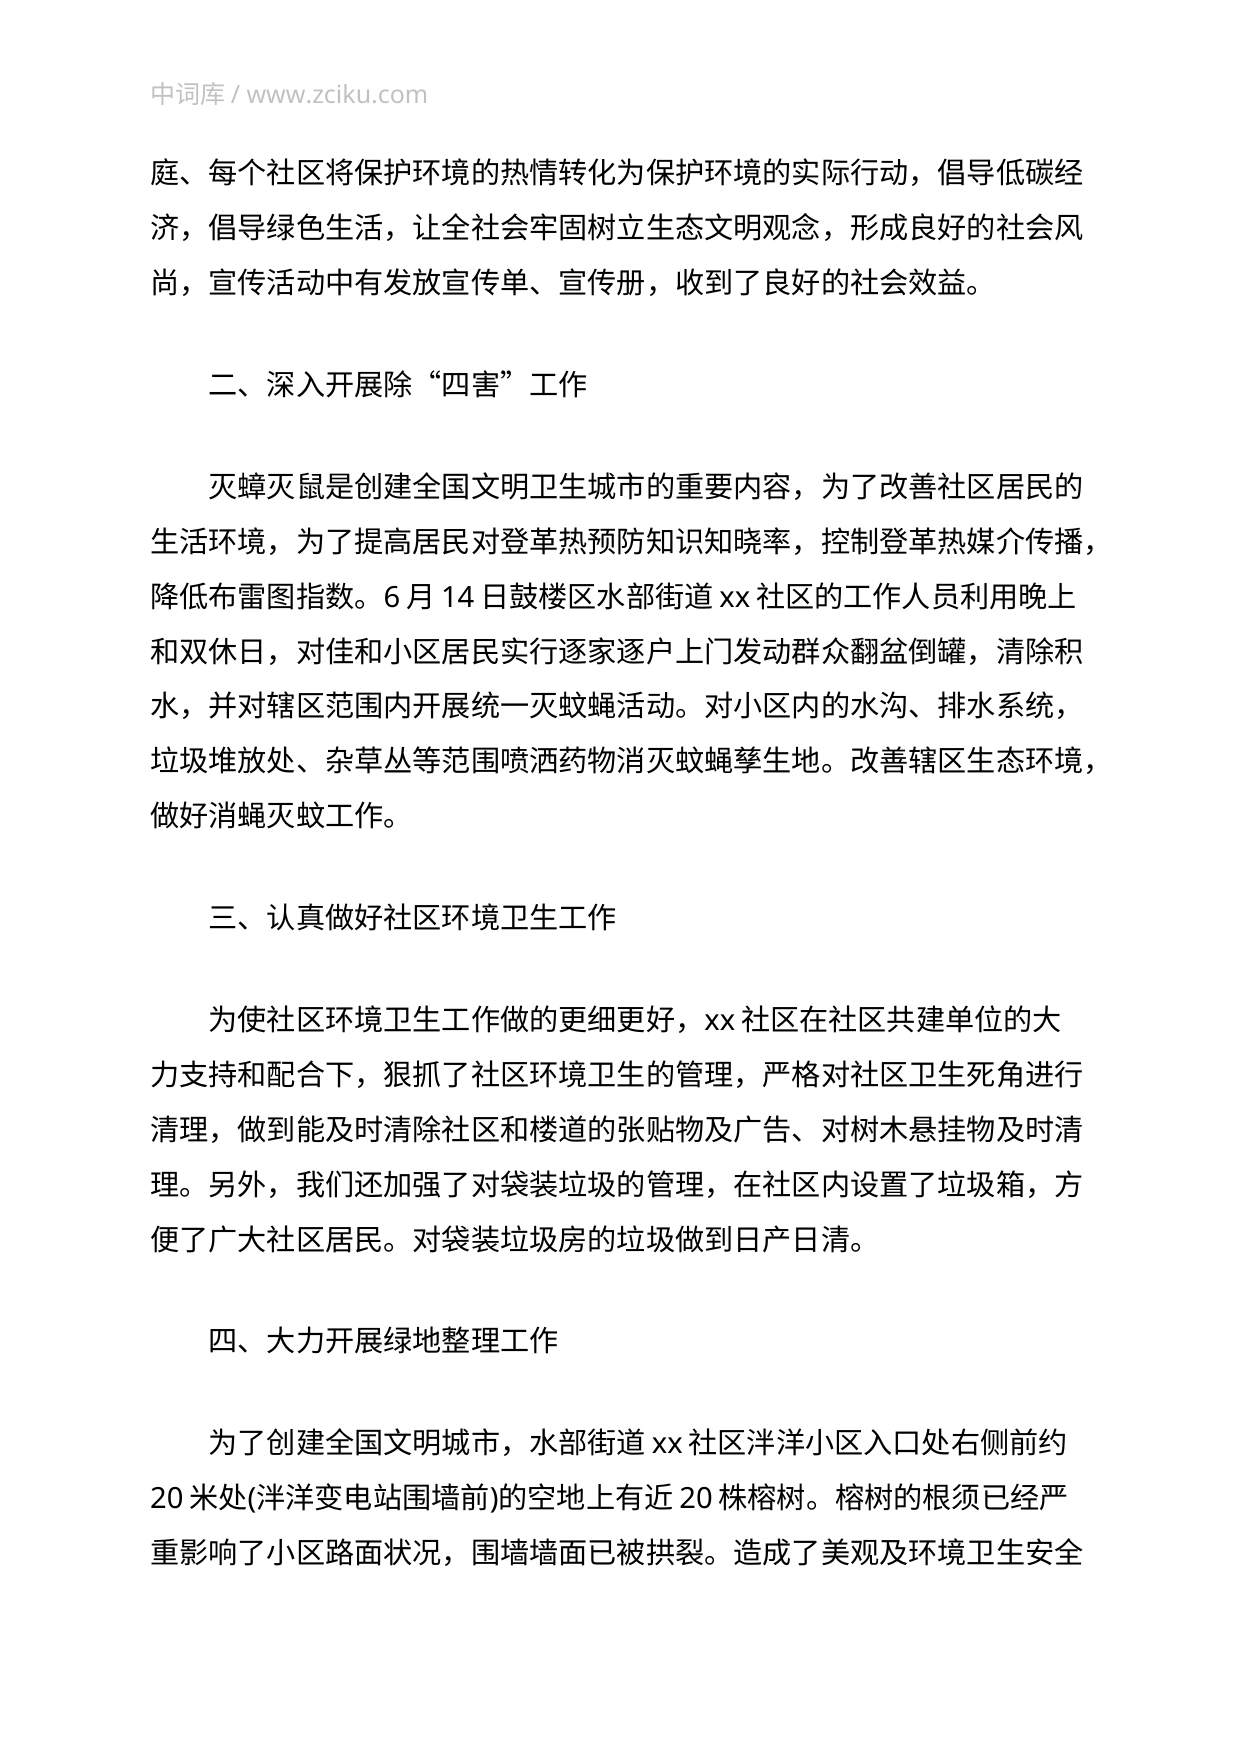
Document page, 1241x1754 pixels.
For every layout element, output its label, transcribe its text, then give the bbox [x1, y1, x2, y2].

text 二、深入开展除“四害”工作 [150, 362, 1090, 404]
text 三、认真做好社区环境卫生工作 [150, 894, 1090, 937]
text 为使社区环境卫生工作做的更细更好，xx社区在社区共建单位的大力支持和配合下，狠抓了社区环境卫生的管理，严格对社区卫生死角进行清理，做到能及时清除社区和楼道的张贴物及广告、对树木悬挂物及时清理。另外，我们还加强了对袋装垃圾的管理，在社区内设置了垃圾箱，方便了广大社区居民。对袋装垃圾房的垃圾做到日产日清。 [150, 996, 1090, 1258]
text 灭蟑灭鼠是创建全国文明卫生城市的重要内容，为了改善社区居民的生活环境，为了提高居民对登革热预防知识知晓率，控制登革热媒介传播，降低布雷图指数。6月14日鼓楼区水部街道xx社区的工作人员利用晚上和双休日，对佳和小区居民实行逐家逐户上门发动群众翻盆倒罐，清除积水，并对辖区范围内开展统一灭蚊蝇活动。对小区内的水沟、排水系统，垃圾堆放处、杂草丛等范围喷洒药物消灭蚊蝇孳生地。改善辖区生态环境，做好消蝇灭蚊工作。 [150, 463, 1090, 835]
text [150, 1419, 1090, 1572]
text 四、大力开展绿地整理工作 [150, 1318, 1090, 1360]
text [150, 150, 1090, 302]
